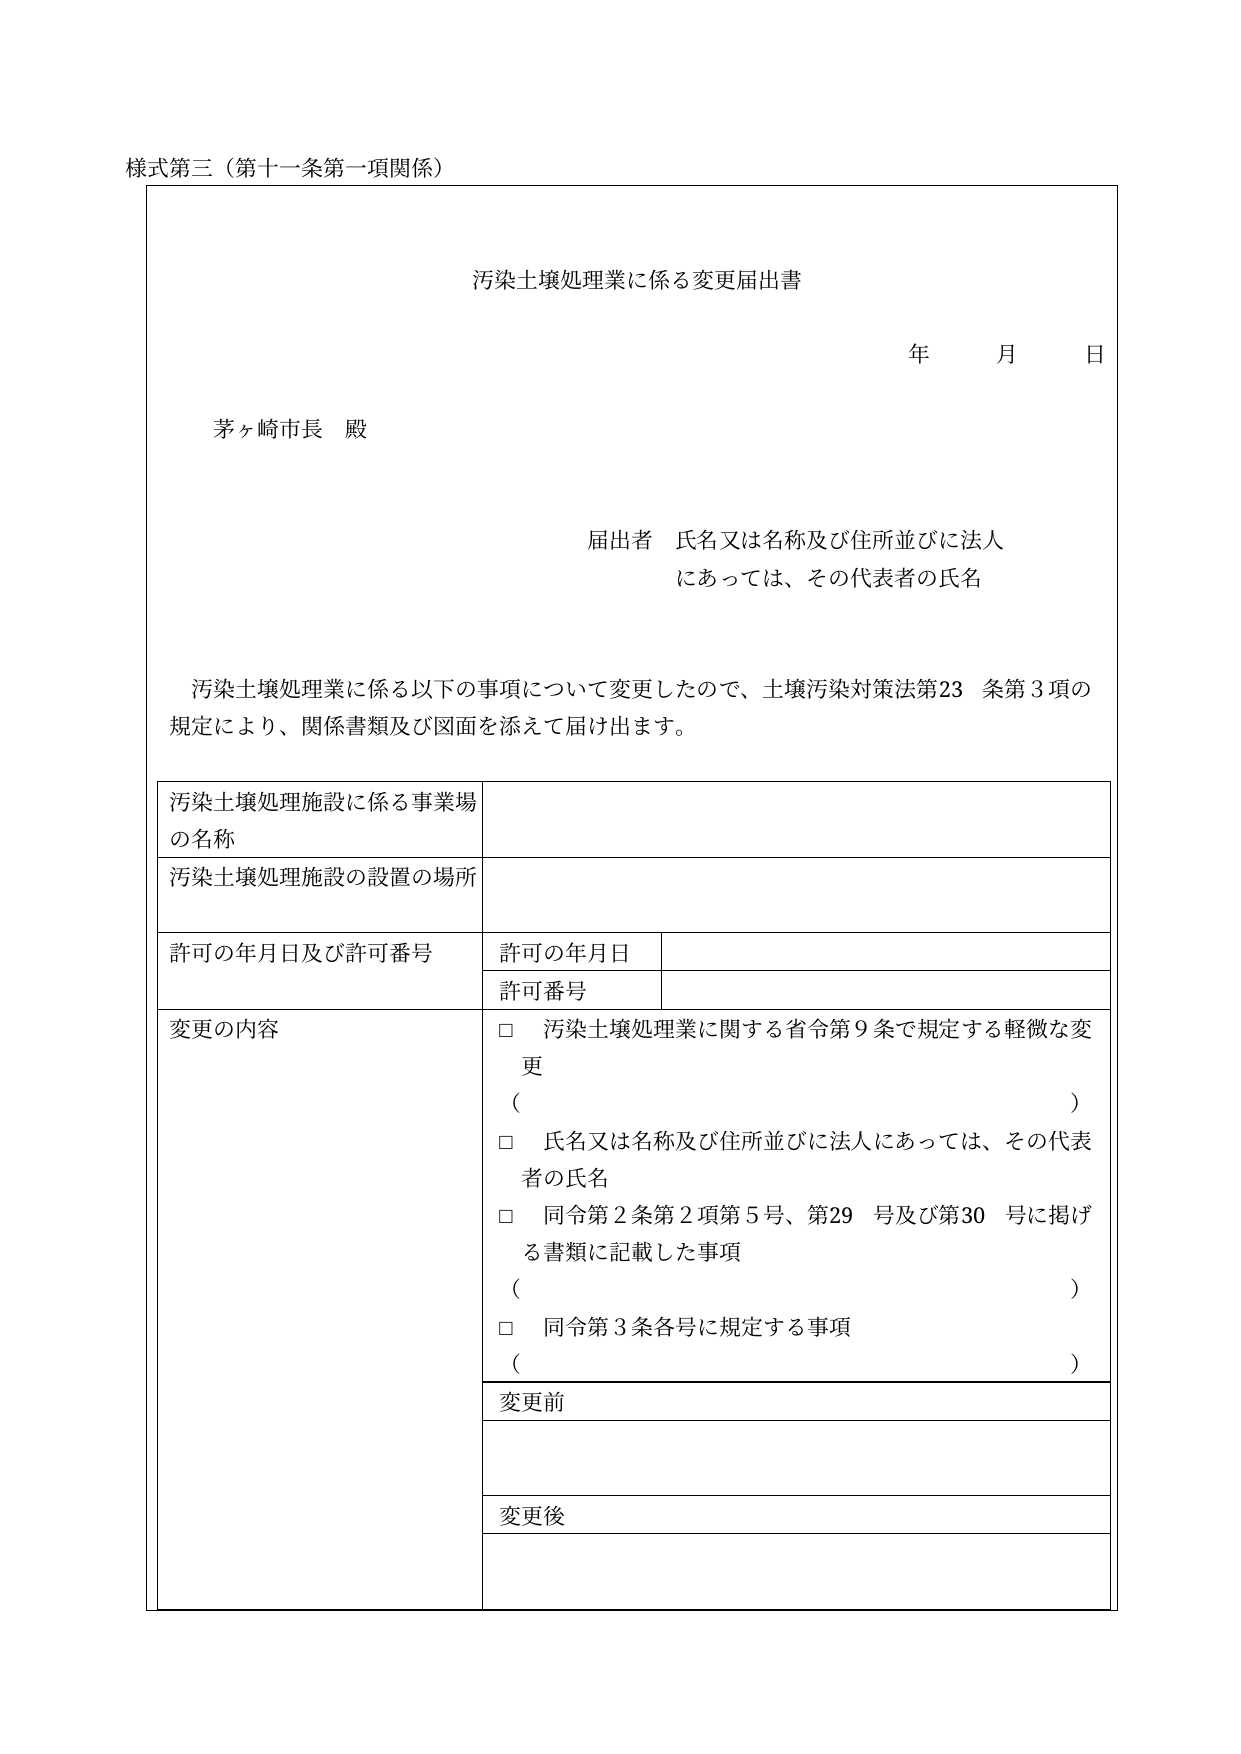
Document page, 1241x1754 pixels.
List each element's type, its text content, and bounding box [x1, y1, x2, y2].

table_header [147, 186, 1117, 1610]
text 様式第三（第十一条第一項関係） [126, 148, 1114, 185]
